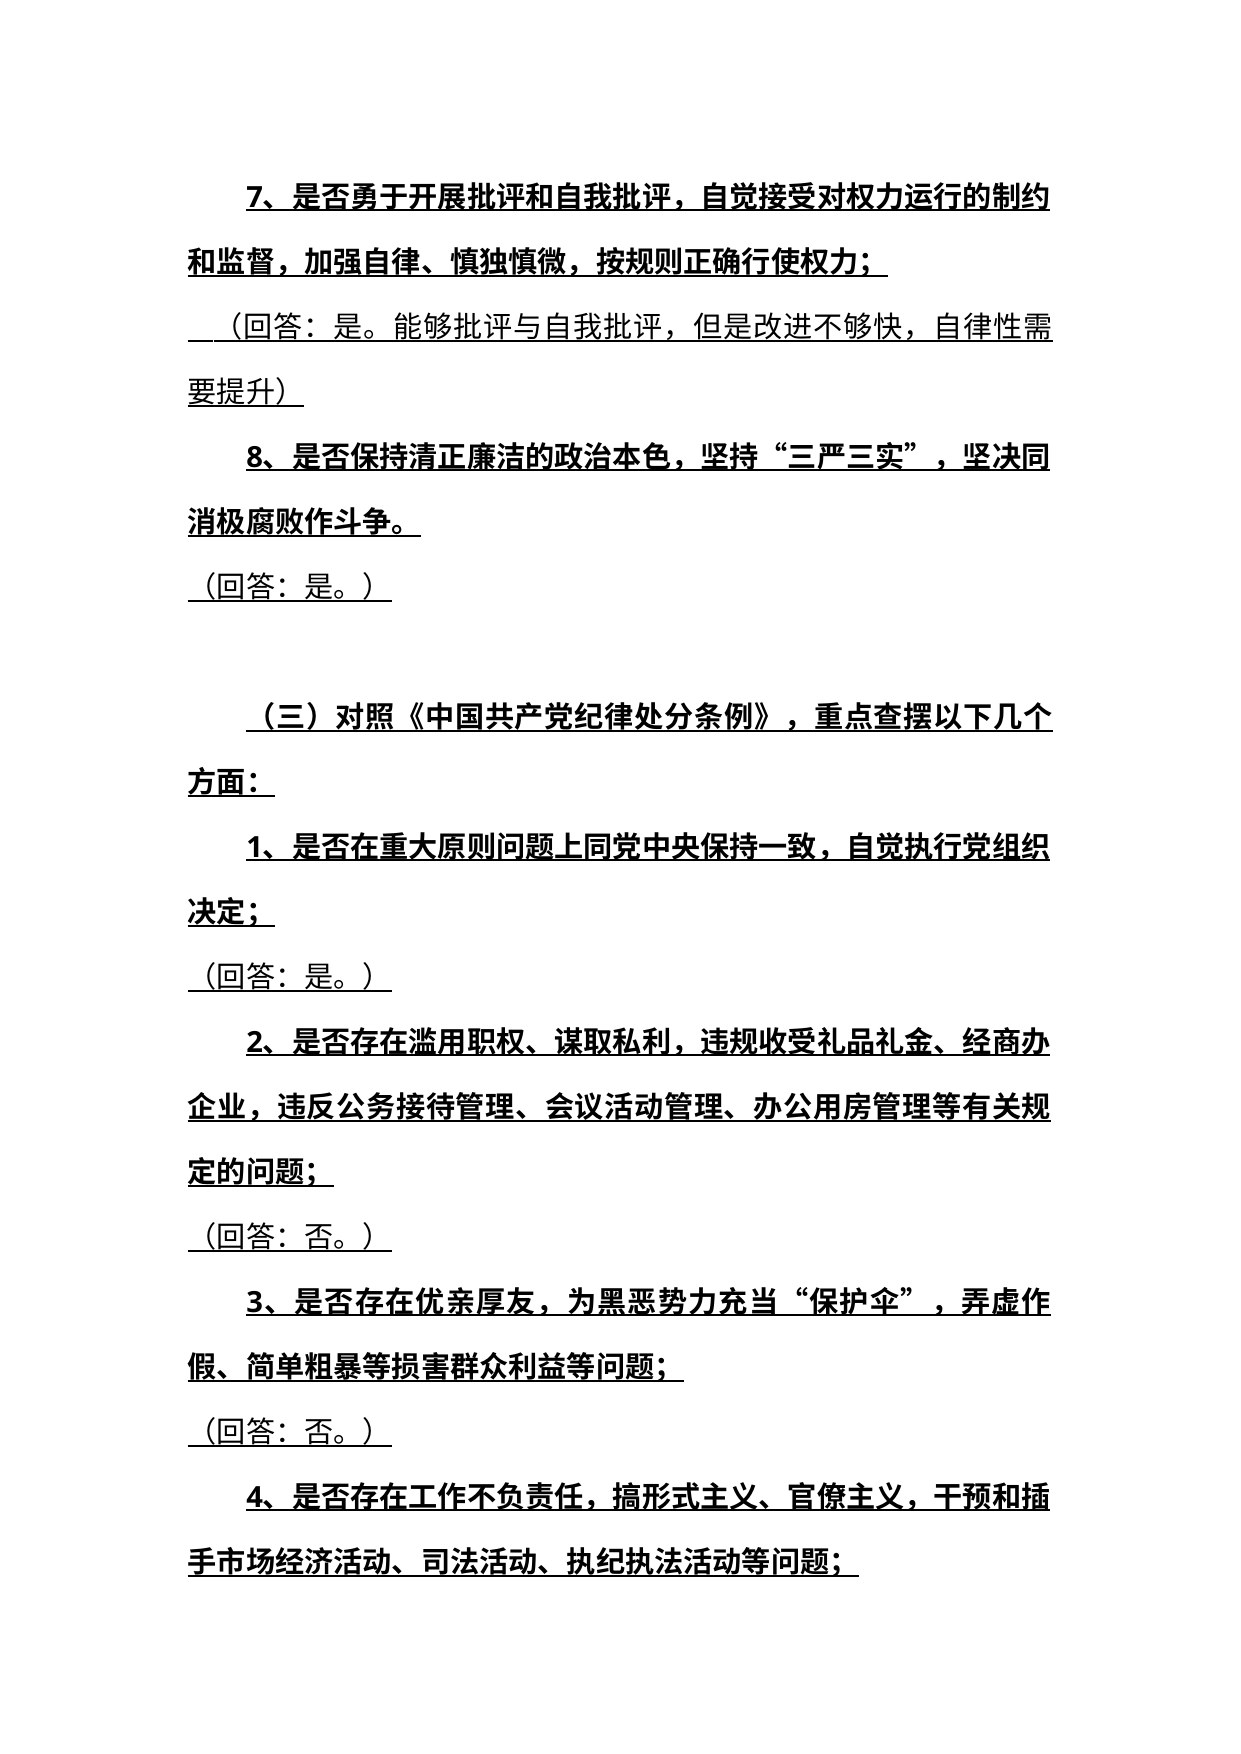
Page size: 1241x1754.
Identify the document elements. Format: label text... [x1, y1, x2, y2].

text 3、是否存在优亲厚友，为黑恶势力充当“保护伞”，弄虚作假、简单粗暴等损害群众利益等问题； [187, 1267, 1053, 1397]
text 4、是否存在工作不负责任，搞形式主义、官僚主义，干预和插手市场经济活动、司法活动、执纪执法活动等问题； [187, 1462, 1053, 1592]
text （三）对照《中国共产党纪律处分条例》，重点查摆以下几个方面： [187, 682, 1053, 812]
text （回答：是。能够批评与自我批评，但是改进不够快，自律性需要提升） [187, 292, 1053, 340]
text 1、是否在重大原则问题上同党中央保持一致，自觉执行党组织决定； [187, 812, 1053, 942]
text 8、是否保持清正廉洁的政治本色，坚持“三严三实”，坚决同消极腐败作斗争。 [187, 422, 1053, 552]
text （回答：否。） [187, 1202, 1053, 1267]
text （回答：否。） [187, 1397, 1053, 1462]
text （回答：是。） [187, 942, 1053, 1007]
text 7、是否勇于开展批评和自我批评，自觉接受对权力运行的制约和监督，加强自律、慎独慎微，按规则正确行使权力； [187, 162, 1053, 292]
text （回答：是。能够批评与自我批评，但是改进不够快，自律性需要提升） [187, 341, 1053, 422]
text 2、是否存在滥用职权、谋取私利，违规收受礼品礼金、经商办企业，违反公务接待管理、会议活动管理、办公用房管理等有关规定的问题； [187, 1007, 1053, 1202]
text （回答：是。） [187, 552, 1053, 617]
